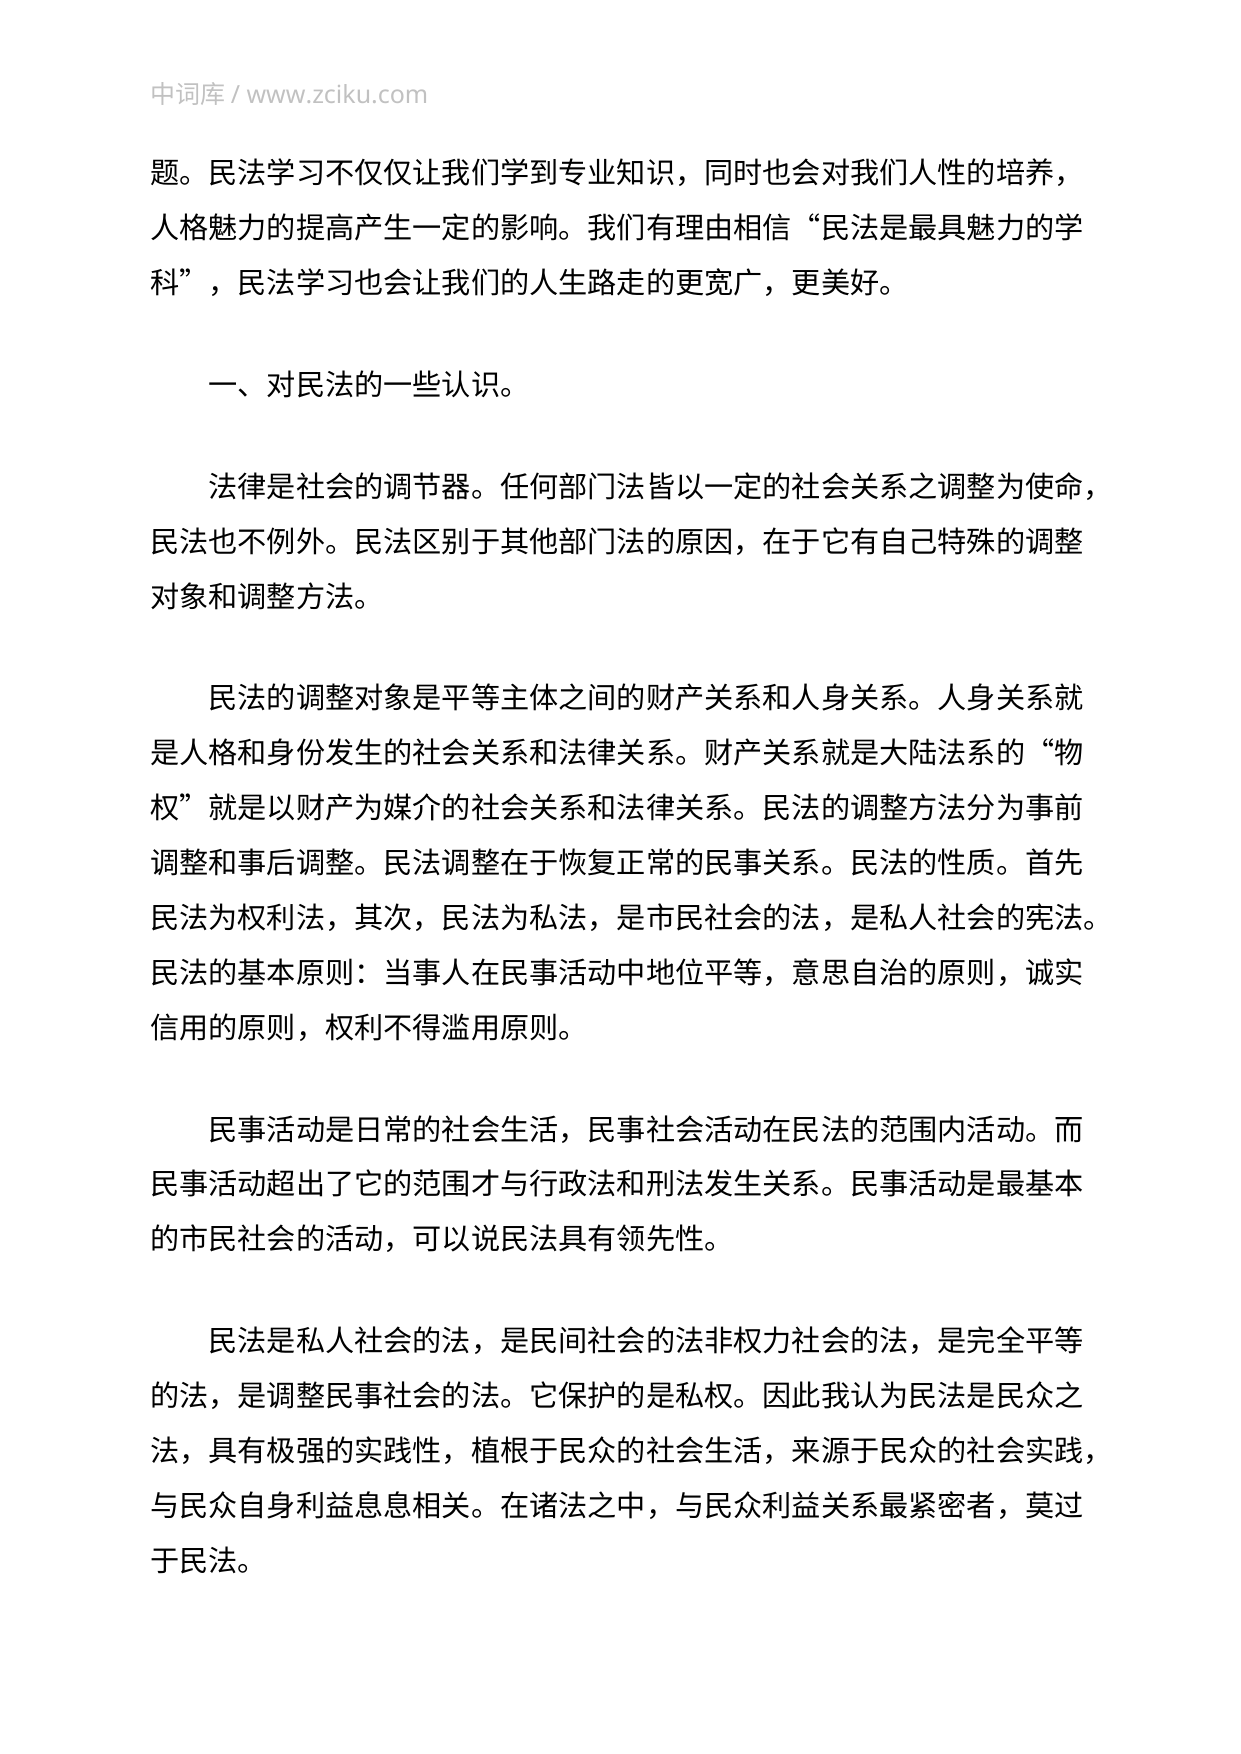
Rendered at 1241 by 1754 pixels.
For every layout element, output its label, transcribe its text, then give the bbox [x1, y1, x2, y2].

text 法律是社会的调节器。任何部门法皆以一定的社会关系之调整为使命，民法也不例外。民法区别于其他部门法的原因，在于它有自己特殊的调整对象和调整方法。 [150, 463, 1090, 615]
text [150, 150, 1090, 302]
text 民法的调整对象是平等主体之间的财产关系和人身关系。人身关系就是人格和身份发生的社会关系和法律关系。财产关系就是大陆法系的“物权”就是以财产为媒介的社会关系和法律关系。民法的调整方法分为事前调整和事后调整。民法调整在于恢复正常的民事关系。民法的性质。首先民法为权利法，其次，民法为私法，是市民社会的法，是私人社会的宪法。民法的基本原则：当事人在民事活动中地位平等，意思自治的原则，诚实信用的原则，权利不得滥用原则。 [150, 675, 1090, 1047]
text 一、对民法的一些认识。 [150, 362, 1090, 404]
text 民法是私人社会的法，是民间社会的法非权力社会的法，是完全平等的法，是调整民事社会的法。它保护的是私权。因此我认为民法是民众之法，具有极强的实践性，植根于民众的社会生活，来源于民众的社会实践，与民众自身利益息息相关。在诸法之中，与民众利益关系最紧密者，莫过于民法。 [150, 1318, 1090, 1579]
text 民事活动是日常的社会生活，民事社会活动在民法的范围内活动。而民事活动超出了它的范围才与行政法和刑法发生关系。民事活动是最基本的市民社会的活动，可以说民法具有领先性。 [150, 1106, 1090, 1258]
